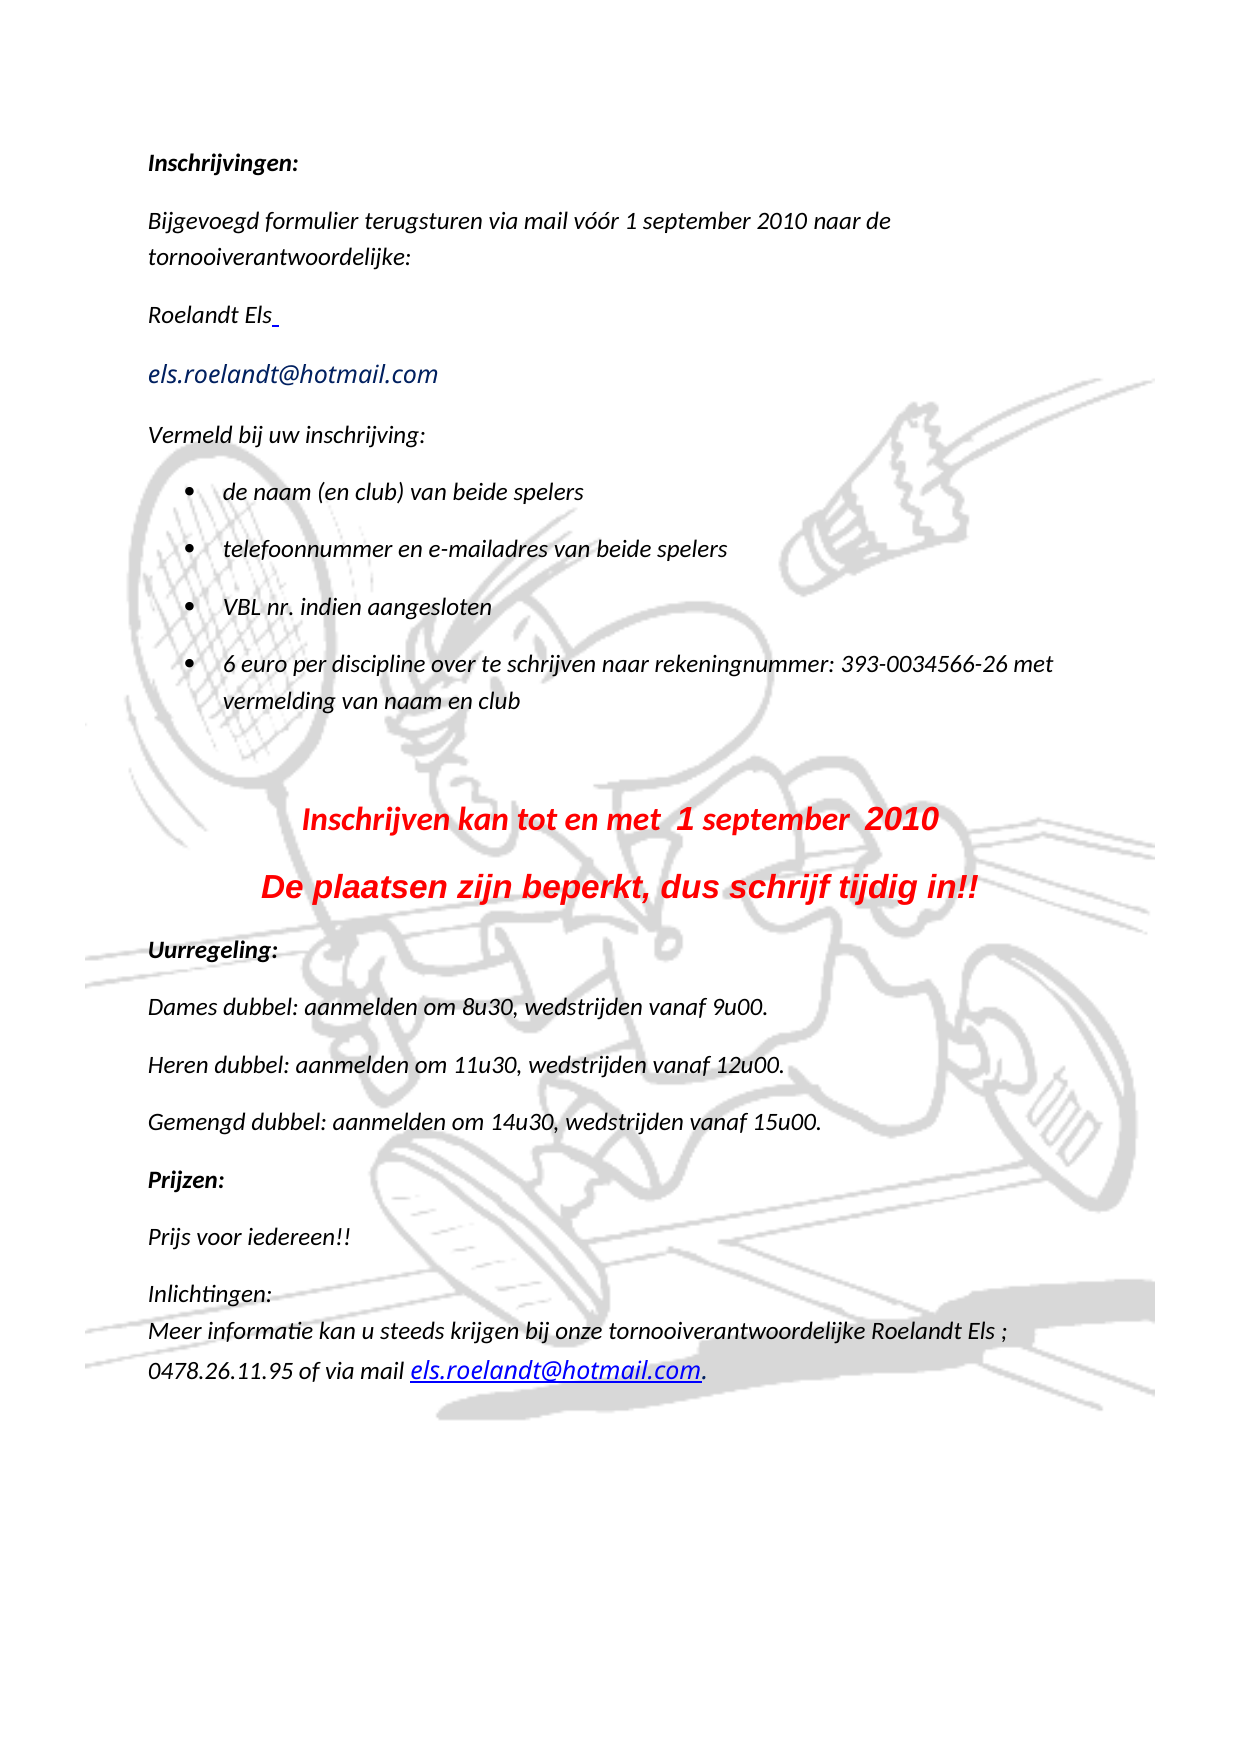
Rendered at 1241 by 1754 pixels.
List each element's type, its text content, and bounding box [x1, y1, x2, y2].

text Roelandt Els [148, 299, 1093, 329]
text De plaatsen zijn beperkt, dus schrijf tijdig in!! [148, 867, 1093, 906]
text Dames dubbel: aanmelden om 8u30, wedstrijden vanaf 9u00. [148, 992, 1093, 1022]
list de naam (en club) van beide spelers [185, 476, 1093, 507]
text Prijzen: [148, 1164, 1093, 1194]
text els.roelandt@hotmail.com [148, 357, 1093, 391]
list telefoonnummer en e-mailadres van beide spelers [185, 533, 1093, 564]
text Heren dubbel: aanmelden om 11u30, wedstrijden vanaf 12u00. [148, 1049, 1093, 1079]
text Inlichtingen: Meer informatie kan u steeds krijgen bij onze tornooiverantwoordelijke Roelandt Els ; 0478.26.11.95 of via mail els.roelandt@hotmail.com. [148, 1278, 1093, 1386]
list VBL nr. indien aangesloten [185, 591, 1093, 621]
text Prijs voor iedereen!! [148, 1221, 1093, 1252]
text Vermeld bij uw inschrijving: [148, 419, 1093, 449]
text Bijgevoegd formulier terugsturen via mail vóór 1 september 2010 naar de tornooiverantwoordelijke: [148, 205, 1093, 272]
list 6 euro per discipline over te schrijven naar rekeningnummer: 393-0034566-26 met vermelding van naam en club [185, 648, 1093, 715]
text Gemengd dubbel: aanmelden om 14u30, wedstrijden vanaf 15u00. [148, 1106, 1093, 1137]
text Uurregeling: [148, 934, 1093, 965]
text Inschrijvingen: [148, 148, 1093, 178]
text Inschrijven kan tot en met 1 september 2010 [148, 798, 1093, 838]
